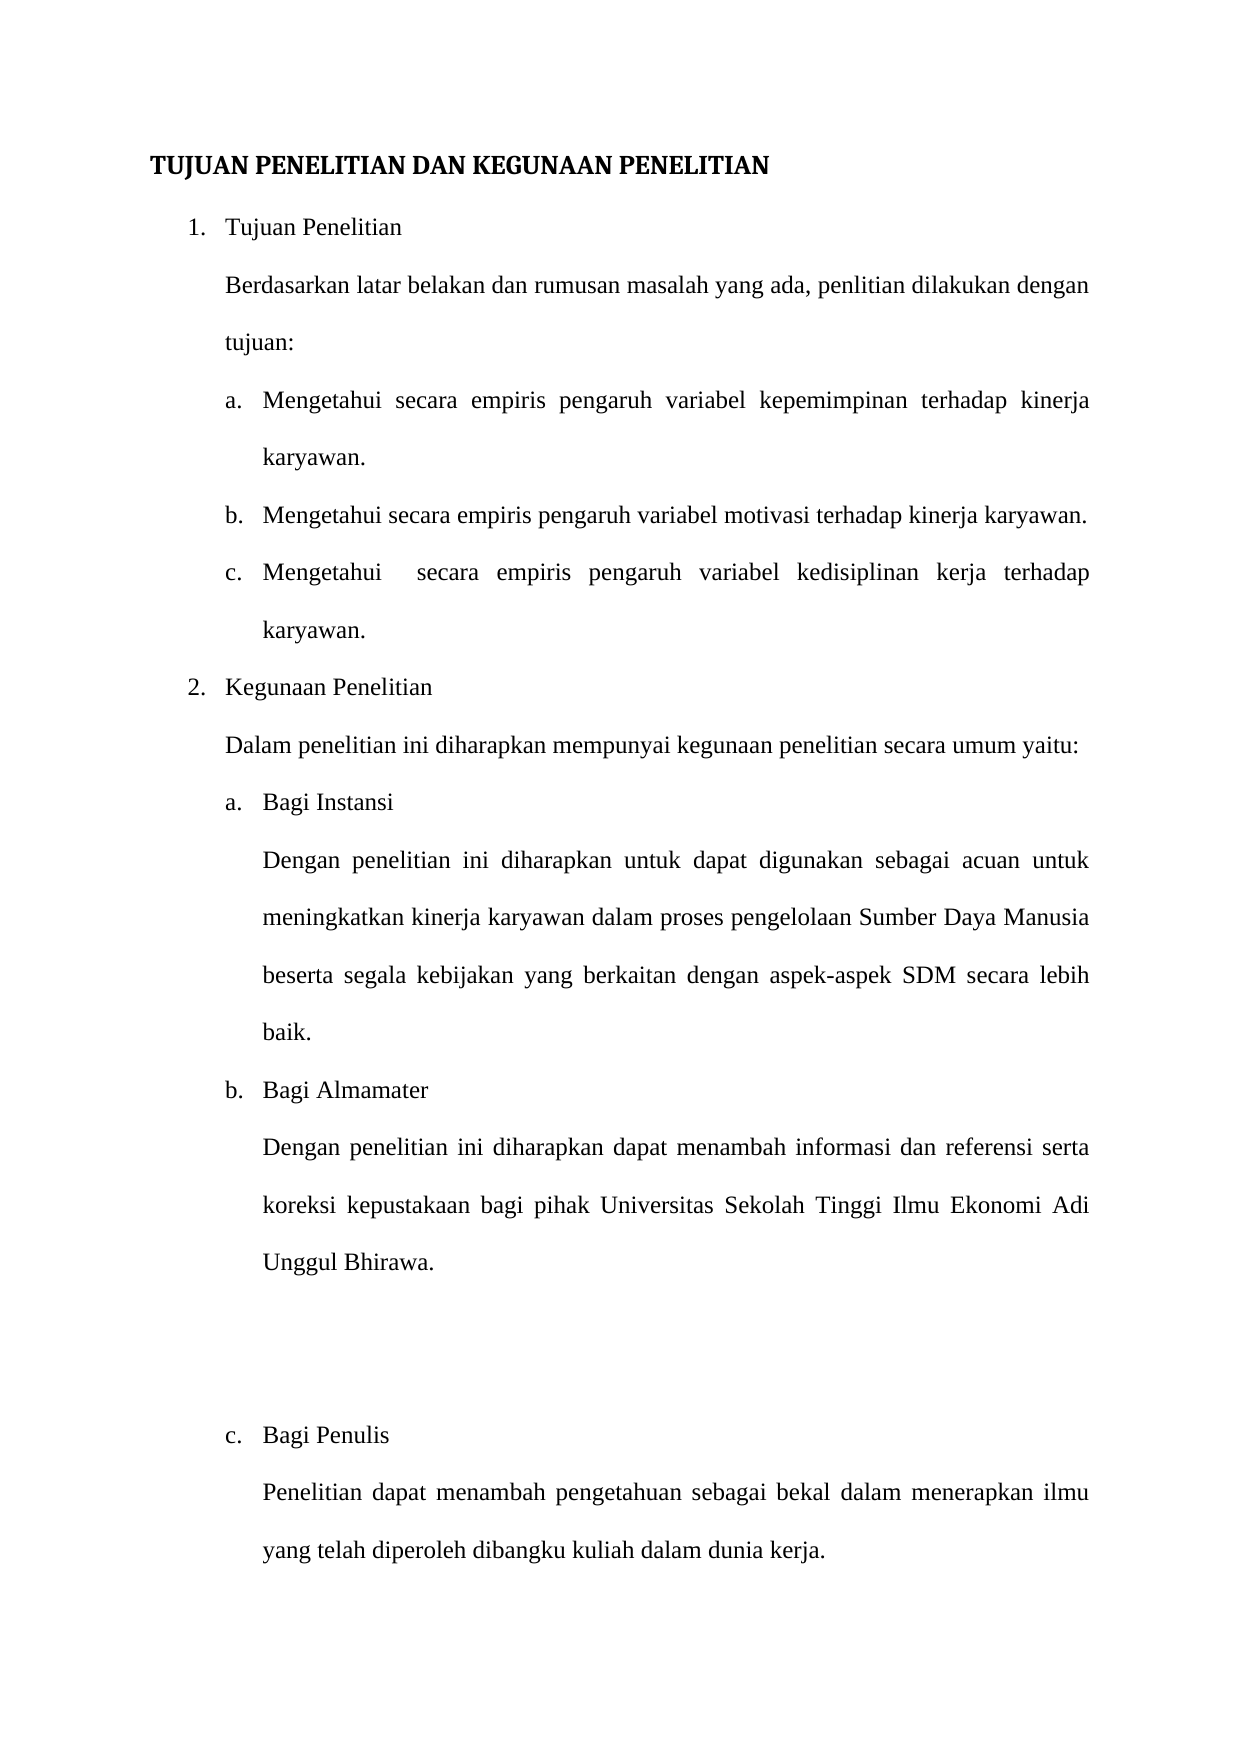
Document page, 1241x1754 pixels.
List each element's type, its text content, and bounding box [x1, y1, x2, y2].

list Mengetahui secara empiris pengaruh variabel motivasi terhadap kinerja karyawan. [225, 500, 1090, 528]
text Dengan penelitian ini diharapkan dapat menambah informasi dan referensi serta koreksi kepustakaan bagi pihak Universitas Sekolah Tinggi Ilmu Ekonomi Adi Unggul Bhirawa. [262, 1132, 1090, 1276]
text Penelitian dapat menambah pengetahuan sebagai bekal dalam menerapkan ilmu yang telah diperoleh dibangku kuliah dalam dunia kerja. [262, 1477, 1090, 1563]
list Dalam penelitian ini diharapkan mempunyai kegunaan penelitian secara umum yaitu: [225, 730, 1090, 758]
list Bagi Instansi [225, 787, 1090, 816]
subtitle TUJUAN PENELITIAN DAN KEGUNAAN PENELITIAN [150, 150, 1090, 181]
text Dengan penelitian ini diharapkan untuk dapat digunakan sebagai acuan untuk meningkatkan kinerja karyawan dalam proses pengelolaan Sumber Daya Manusia beserta segala kebijakan yang berkaitan dengan aspek-aspek SDM secara lebih baik. [262, 845, 1090, 1046]
list Tujuan Penelitian [187, 212, 1090, 241]
list Kegunaan Penelitian [187, 672, 1090, 701]
list Bagi Penulis [225, 1420, 1090, 1448]
list Bagi Almamater [225, 1075, 1090, 1103]
list Mengetahui secara empiris pengaruh variabel kedisiplinan kerja terhadap karyawan. [225, 557, 1090, 643]
list Berdasarkan latar belakan dan rumusan masalah yang ada, penlitian dilakukan dengan tujuan: [225, 270, 1090, 356]
list Mengetahui secara empiris pengaruh variabel kepemimpinan terhadap kinerja karyawan. [225, 385, 1090, 471]
